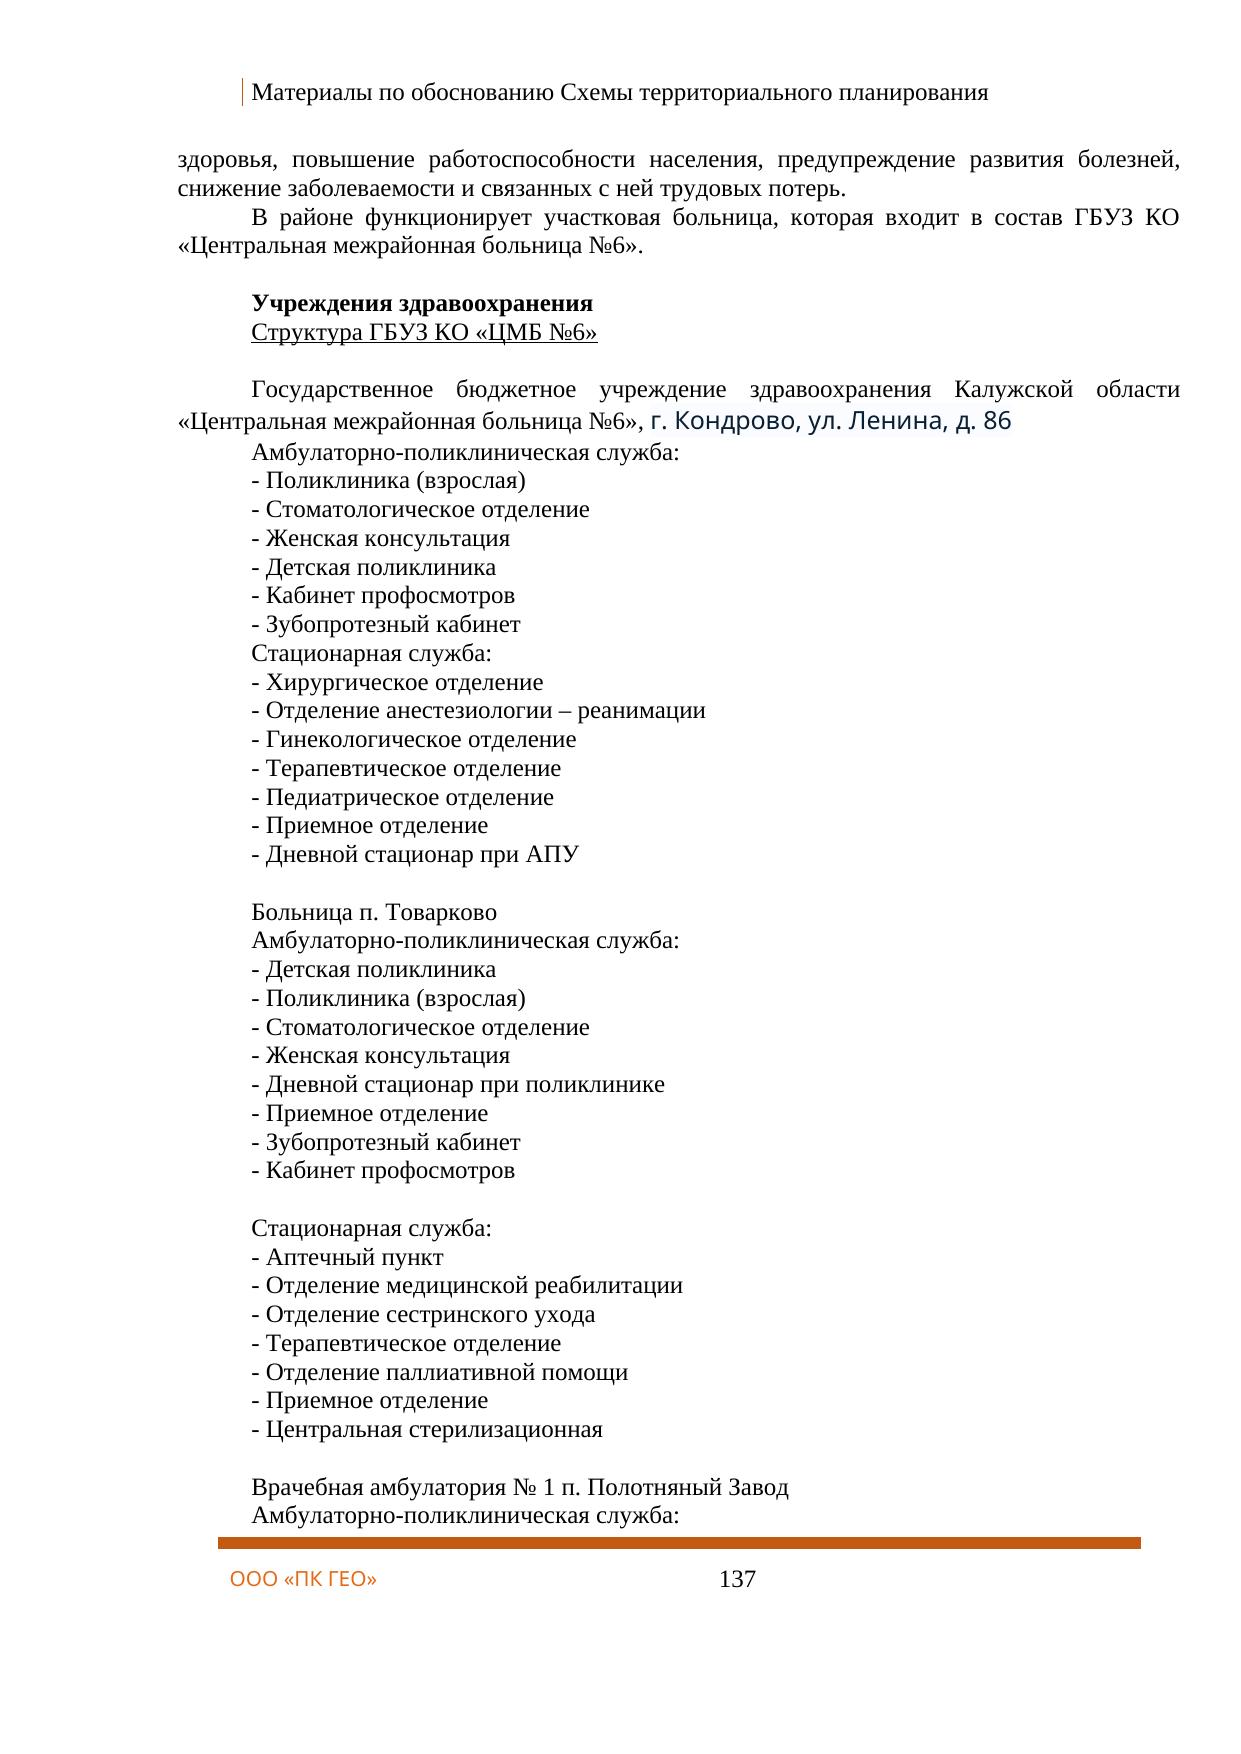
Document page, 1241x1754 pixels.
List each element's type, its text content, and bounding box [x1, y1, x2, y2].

text - Отделение сестринского ухода [177, 1299, 1181, 1328]
text Стационарная служба: [177, 1213, 1181, 1242]
text - Кабинет профосмотров [177, 1156, 1181, 1184]
text - Педиатрическое отделение [177, 782, 1181, 811]
text - Терапевтическое отделение [177, 753, 1181, 782]
text - Терапевтическое отделение [177, 1328, 1181, 1357]
text - Стоматологическое отделение [177, 494, 1181, 523]
text Амбулаторно-поликлиническая служба: [177, 1501, 1181, 1529]
text - Отделение медицинской реабилитации [177, 1271, 1181, 1299]
text Амбулаторно-поликлиническая служба: [177, 437, 1181, 466]
text - Стоматологическое отделение [177, 1012, 1181, 1041]
text - Поликлиника (взрослая) [177, 466, 1181, 494]
text Амбулаторно-поликлиническая служба: [177, 926, 1181, 954]
text - Хирургическое отделение [177, 667, 1181, 696]
text Больница п. Товарково [177, 897, 1181, 926]
text - Женская консультация [177, 523, 1181, 552]
text - Дневной стационар при поликлинике [177, 1069, 1181, 1098]
text - Отделение паллиативной помощи [177, 1357, 1181, 1386]
text - Центральная стерилизационная [177, 1414, 1181, 1443]
text Стационарная служба: [177, 638, 1181, 667]
text Учреждения здравоохранения [177, 288, 1181, 317]
text - Аптечный пункт [177, 1242, 1181, 1271]
text - Детская поликлиника [177, 954, 1181, 983]
text - Приемное отделение [177, 1386, 1181, 1414]
text В районе функционирует участковая больница, которая входит в состав ГБУЗ КО «Центральная межрайонная больница №6». [177, 202, 1181, 259]
text Государственное бюджетное учреждение здравоохранения Калужской области «Центральная межрайонная больница №6», г. Кондрово, ул. Ленина, д. 86 [177, 374, 1181, 437]
text - Дневной стационар при АПУ [177, 839, 1181, 868]
text Врачебная амбулатория № 1 п. Полотняный Завод [177, 1472, 1181, 1501]
text - Отделение анестезиологии – реанимации [177, 696, 1181, 724]
text - Зубопротезный кабинет [177, 609, 1181, 638]
text - Детская поликлиника [177, 552, 1181, 581]
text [177, 144, 1181, 202]
text - Кабинет профосмотров [177, 581, 1181, 609]
text - Женская консультация [177, 1041, 1181, 1069]
text - Приемное отделение [177, 811, 1181, 839]
text - Зубопротезный кабинет [177, 1127, 1181, 1156]
text - Поликлиника (взрослая) [177, 983, 1181, 1012]
text - Приемное отделение [177, 1098, 1181, 1127]
text Структура ГБУЗ КО «ЦМБ №6» [177, 317, 1181, 345]
text - Гинекологическое отделение [177, 724, 1181, 753]
